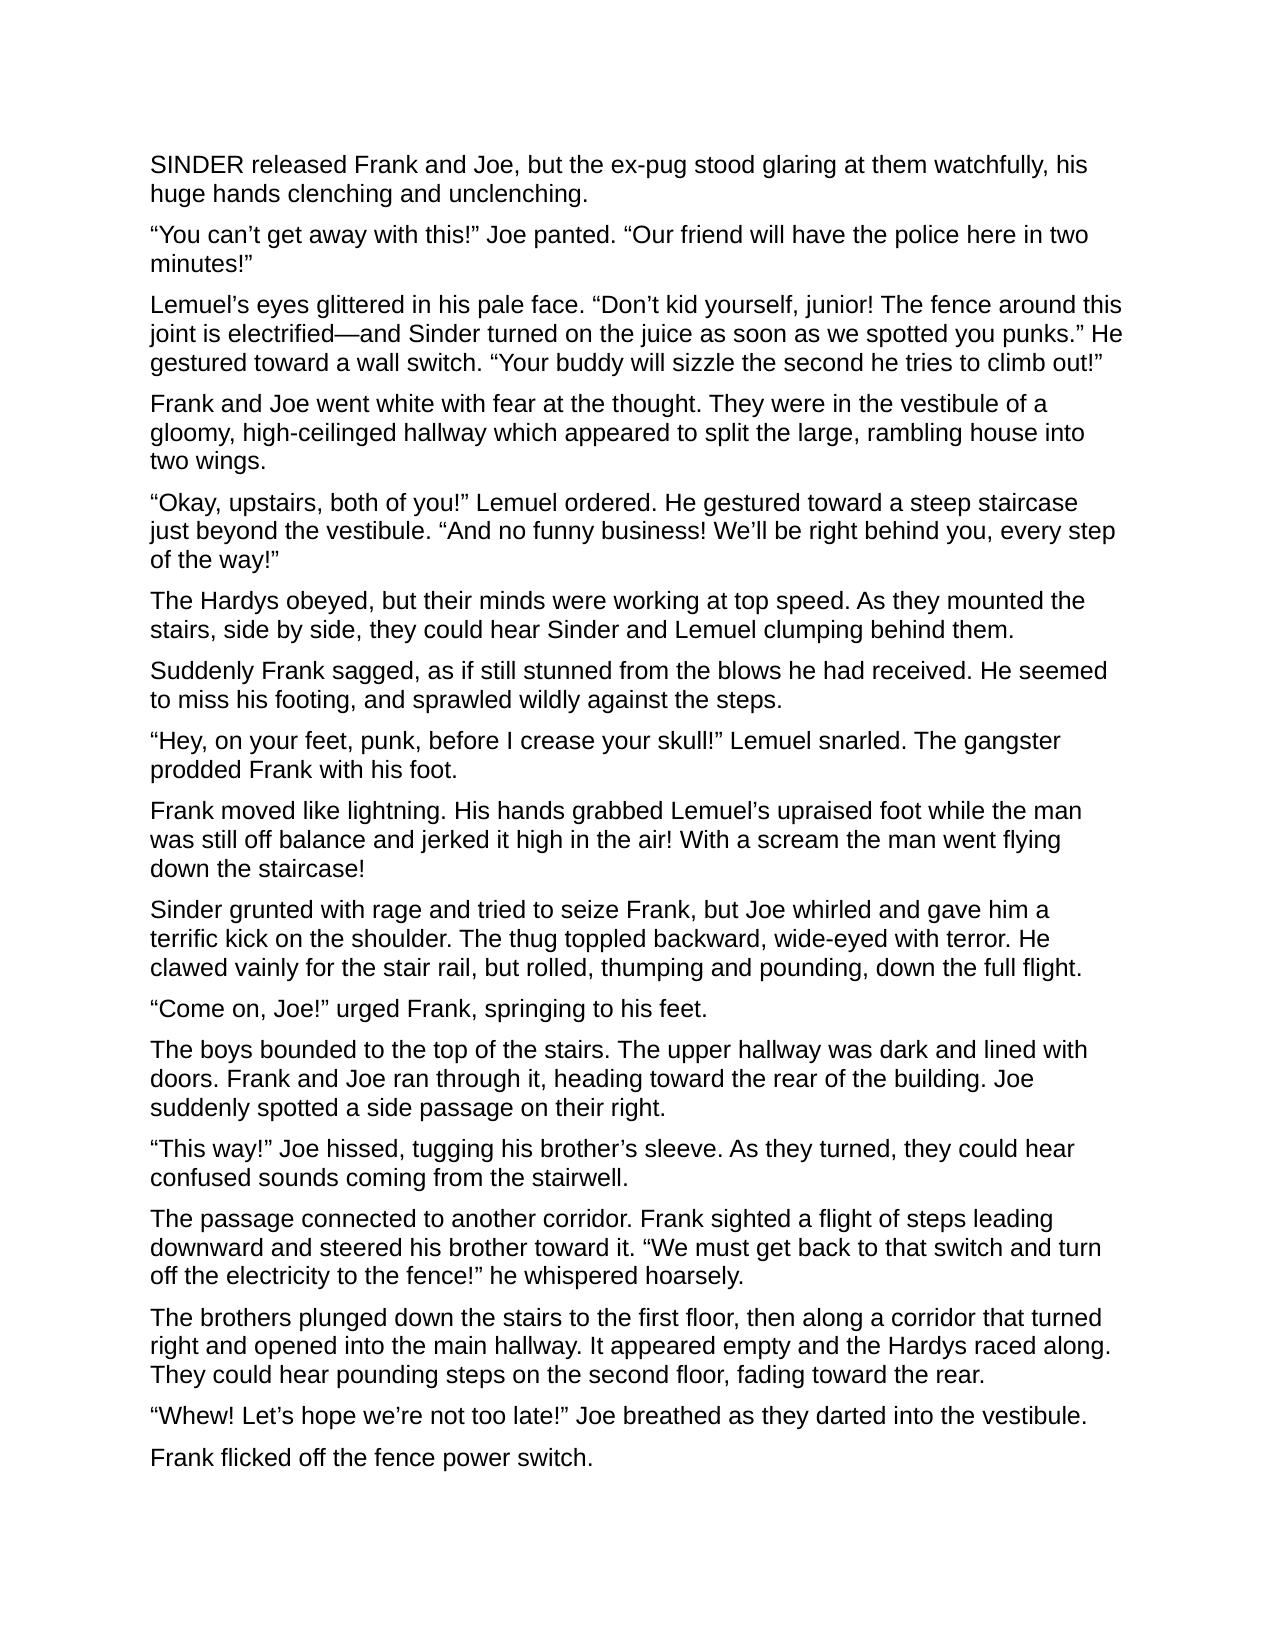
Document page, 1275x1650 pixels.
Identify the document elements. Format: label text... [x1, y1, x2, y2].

text Frank and Joe went white with fear at the thought. They were in the vestibule of a gloomy, high-ceilinged hallway which appeared to split the large, rambling house into two wings. [150, 389, 1125, 475]
text Lemuel’s eyes glittered in his pale face. “Don’t kid yourself, junior! The fence around this joint is electrified—and Sinder turned on the juice as soon as we spotted you punks.” He gestured toward a wall switch. “Your buddy will sizzle the second he tries to climb out!” [150, 290, 1125, 376]
text The Hardys obeyed, but their minds were working at top speed. As they mounted the stairs, side by side, they could hear Sinder and Lemuel clumping behind them. [150, 586, 1125, 644]
text The passage connected to another corridor. Frank sighted a flight of steps leading downward and steered his brother toward it. “We must get back to that switch and turn off the electricity to the fence!” he whispered hoarsely. [150, 1204, 1125, 1290]
text “Whew! Let’s hope we’re not too late!” Joe breathed as they darted into the vestibule. [150, 1401, 1125, 1430]
text “This way!” Joe hissed, tugging his brother’s sleeve. As they turned, they could hear confused sounds coming from the stairwell. [150, 1134, 1125, 1191]
text “You can’t get away with this!” Joe panted. “Our friend will have the police here in two minutes!” [150, 220, 1125, 277]
text “Hey, on your feet, punk, before I crease your skull!” Lemuel snarled. The gangster prodded Frank with his foot. [150, 726, 1125, 784]
text Suddenly Frank sagged, as if still stunned from the blows he had received. He seemed to miss his footing, and sprawled wildly against the steps. [150, 656, 1125, 714]
text Frank flicked off the fence power switch. [150, 1442, 1125, 1471]
text “Okay, upstairs, both of you!” Lemuel ordered. He gestured toward a steep staircase just beyond the vestibule. “And no funny business! We’ll be right behind you, every step of the way!” [150, 487, 1125, 574]
text “Come on, Joe!” urged Frank, springing to his feet. [150, 994, 1125, 1022]
text SINDER released Frank and Joe, but the ex-pug stood glaring at them watchfully, his huge hands clenching and unclenching. [150, 150, 1125, 207]
text The boys bounded to the top of the stairs. The upper hallway was dark and lined with doors. Frank and Joe ran through it, heading toward the rear of the building. Joe suddenly spotted a side passage on their right. [150, 1035, 1125, 1121]
text Sinder grunted with rage and tried to seize Frank, but Joe whirled and gave him a terrific kick on the shoulder. The thug toppled backward, wide-eyed with terror. He clawed vainly for the stair rail, but rolled, thumping and pounding, down the full flight. [150, 895, 1125, 981]
text Frank moved like lightning. His hands grabbed Lemuel’s upraised foot while the man was still off balance and jerked it high in the air! With a scream the man went flying down the staircase! [150, 796, 1125, 882]
text The brothers plunged down the stairs to the first floor, then along a corridor that turned right and opened into the main hallway. It appeared empty and the Hardys raced along. They could hear pounding steps on the second floor, fading toward the rear. [150, 1302, 1125, 1389]
